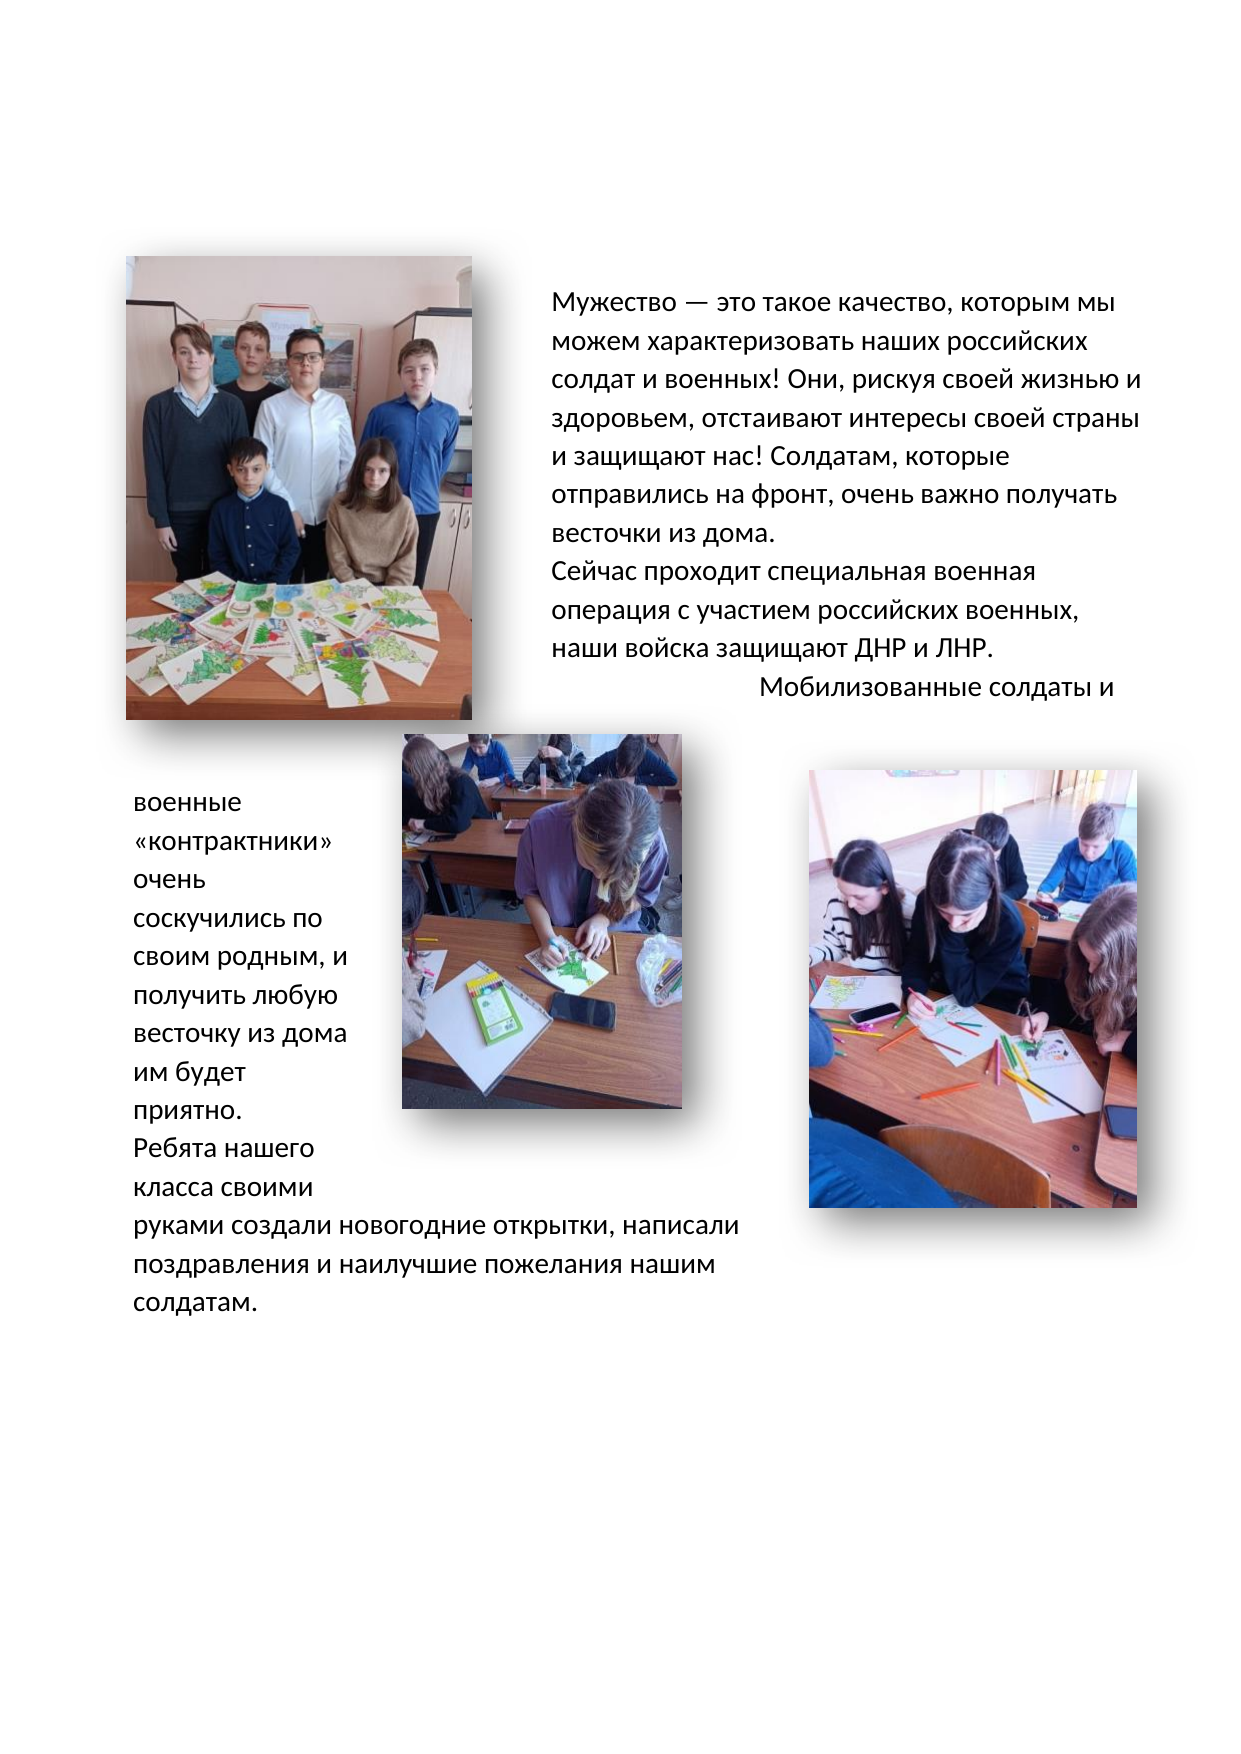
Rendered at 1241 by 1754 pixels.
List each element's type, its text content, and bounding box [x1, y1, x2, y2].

picture [126, 256, 472, 720]
picture [809, 770, 1137, 1208]
picture [402, 734, 682, 1109]
